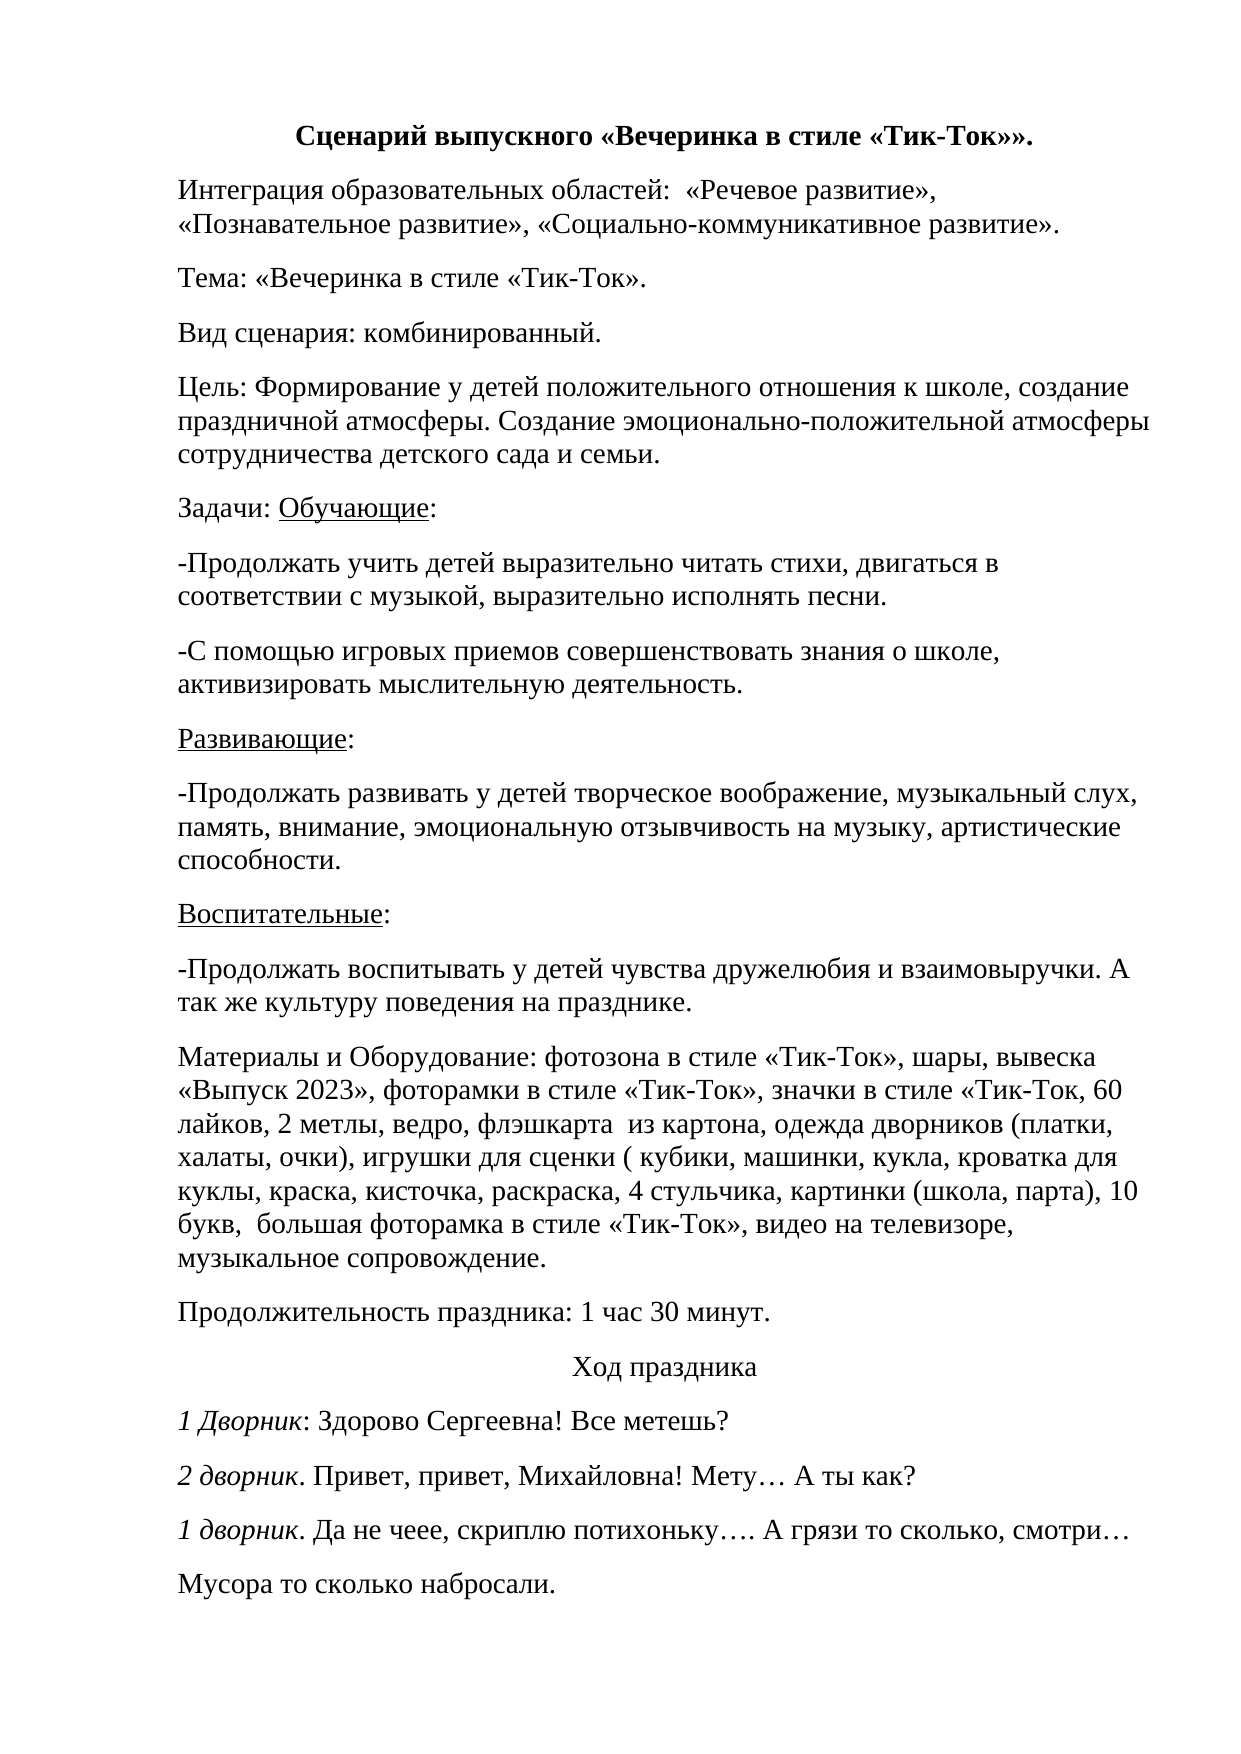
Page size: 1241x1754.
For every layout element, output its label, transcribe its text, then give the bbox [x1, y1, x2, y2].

text -С помощью игровых приемов совершенствовать знания о школе, активизировать мыслительную деятельность. [177, 633, 1152, 700]
text Развивающие: [177, 721, 1152, 754]
text Вид сценария: комбинированный. [177, 315, 1152, 348]
text Тема: «Вечеринка в стиле «Тик-Ток». [177, 260, 1152, 294]
text Ход праздника [177, 1349, 1152, 1382]
text Цель: Формирование у детей положительного отношения к школе, создание праздничной атмосферы. Создание эмоционально-положительной атмосферы сотрудничества детского сада и семьи. [177, 369, 1152, 470]
text -Продолжать воспитывать у детей чувства дружелюбия и взаимовыручки. А так же культуру поведения на празднике. [177, 951, 1152, 1018]
text 2 дворник. Привет, привет, Михайловна! Мету… А ты как? [177, 1458, 1152, 1491]
text Интеграция образовательных областей: «Речевое развитие», «Познавательное развитие», «Социально-коммуникативное развитие». [177, 172, 1152, 239]
text 1 дворник. Да не чеее, скриплю потихоньку…. А грязи то сколько, смотри… [177, 1512, 1152, 1546]
text Воспитательные: [177, 897, 1152, 930]
text Продолжительность праздника: 1 час 30 минут. [177, 1294, 1152, 1328]
text Задачи: Обучающие: [177, 491, 1152, 524]
text Сценарий выпускного «Вечеринка в стиле «Тик-Ток»». [177, 118, 1152, 152]
text Материалы и Оборудование: фотозона в стиле «Тик-Ток», шары, вывеска «Выпуск 2023», фоторамки в стиле «Тик-Ток», значки в стиле «Тик-Ток, 60 лайков, 2 метлы, ведро, флэшкарта из картона, одежда дворников (платки, халаты, очки), игрушки для сценки ( кубики, машинки, кукла, кроватка для куклы, краска, кисточка, раскраска, 4 стульчика, картинки (школа, парта), 10 букв, большая фоторамка в стиле «Тик-Ток», видео на телевизоре, музыкальное сопровождение. [177, 1039, 1152, 1274]
text 1 Дворник: Здорово Сергеевна! Все метешь? [177, 1403, 1152, 1437]
text -Продолжать развивать у детей творческое воображение, музыкальный слух, память, внимание, эмоциональную отзывчивость на музыку, артистические способности. [177, 775, 1152, 876]
text Мусора то сколько набросали. [177, 1566, 1152, 1600]
text -Продолжать учить детей выразительно читать стихи, двигаться в соответствии с музыкой, выразительно исполнять песни. [177, 545, 1152, 612]
